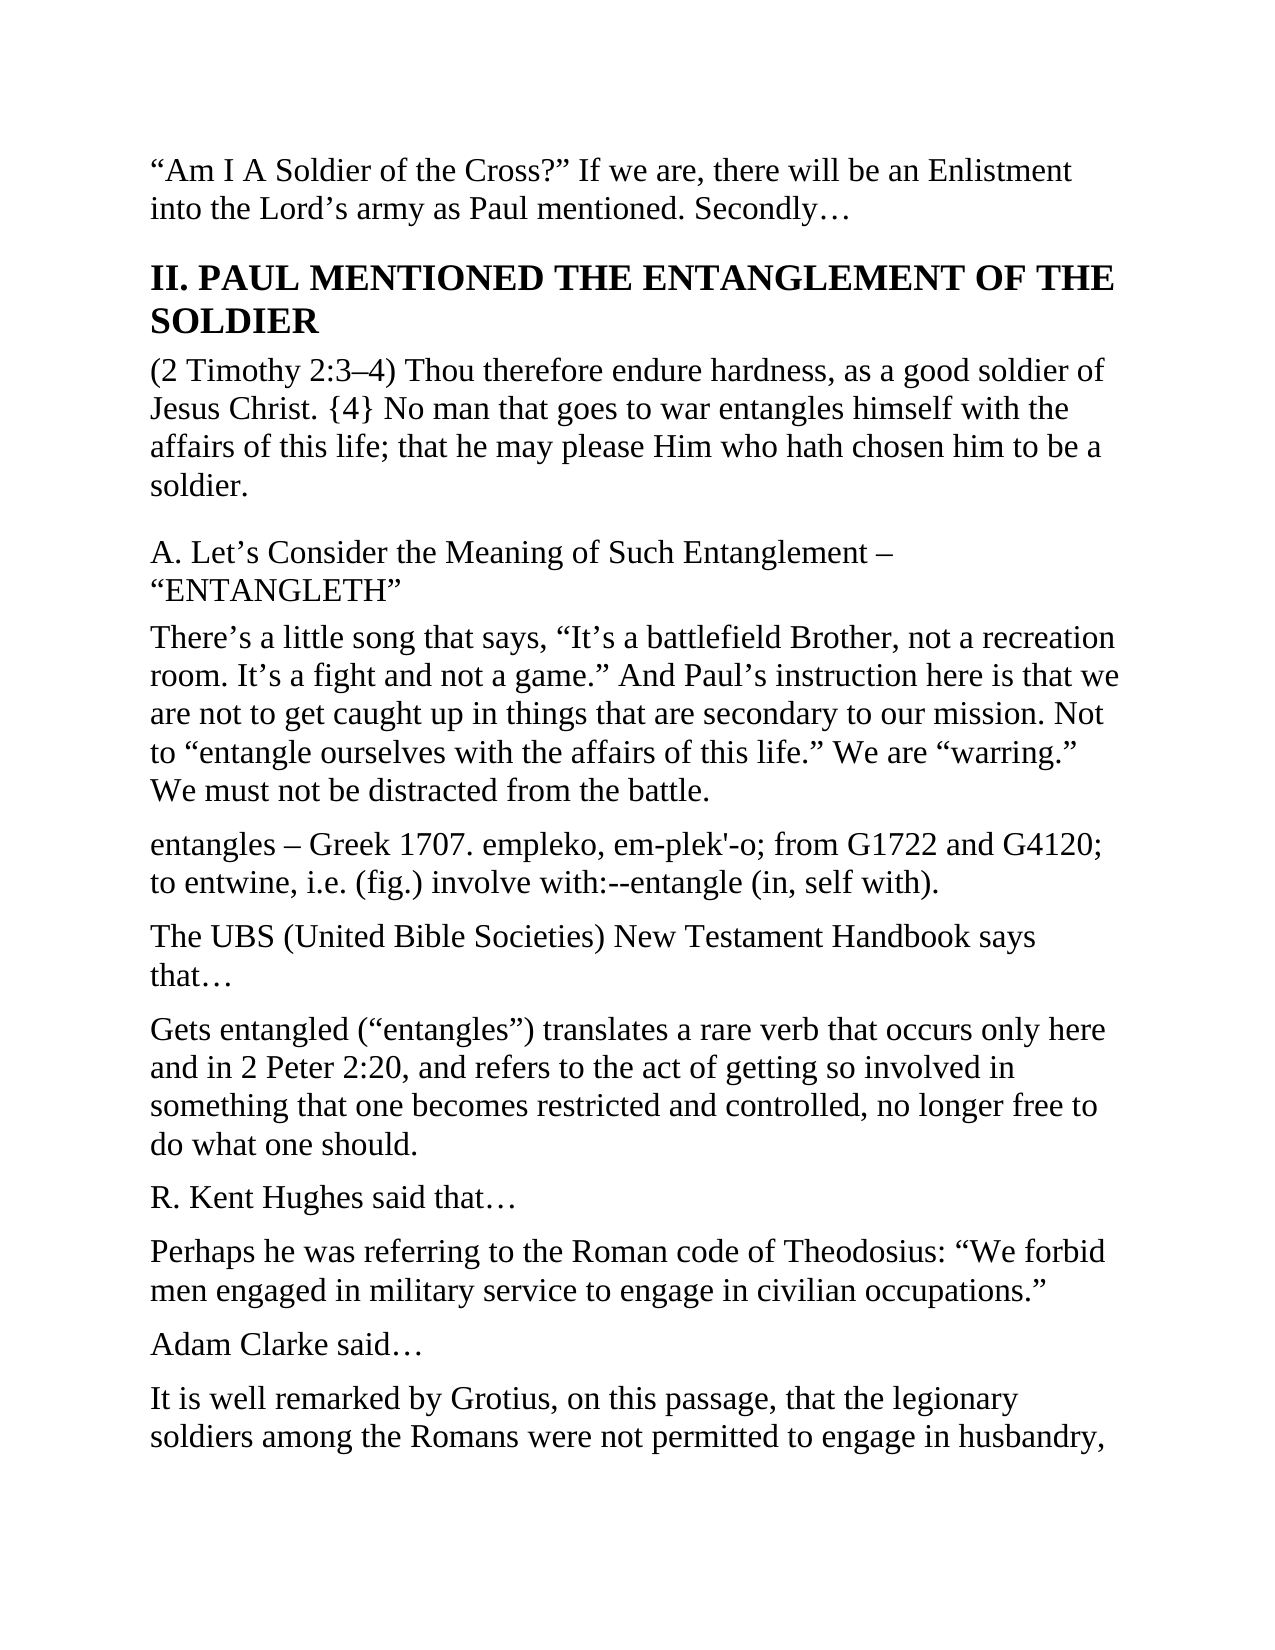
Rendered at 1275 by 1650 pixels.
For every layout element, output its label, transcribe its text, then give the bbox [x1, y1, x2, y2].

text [150, 1378, 1125, 1454]
text Adam Clarke said… [150, 1324, 1125, 1362]
text The UBS (United Bible Societies) New Testament Handbook says that… [150, 916, 1125, 993]
text Gets entangled (“entangles”) translates a rare verb that occurs only here and in 2 Peter 2:20, and refers to the act of getting so involved in something that one becomes restricted and controlled, no longer free to do what one should. [150, 1009, 1125, 1162]
text There’s a little song that says, “It’s a battlefield Brother, not a recreation room. It’s a fight and not a game.” And Paul’s instruction here is that we are not to get caught up in things that are secondary to our mission. Not to “entangle ourselves with the affairs of this life.” We are “warring.” We must not be distracted from the battle. [150, 617, 1125, 808]
text “Am I A Soldier of the Cross?” If we are, there will be an Enlistment into the Lord’s army as Paul mentioned. Secondly… [150, 150, 1125, 227]
text II. Paul Mentioned the ENTANGLEMENT of the Soldier [150, 256, 1125, 342]
text Perhaps he was referring to the Roman code of Theodosius: “We forbid men engaged in military service to engage in civilian occupations.” [150, 1232, 1125, 1308]
text (2 Timothy 2:3–4) Thou therefore endure hardness, as a good soldier of Jesus Christ. {4} No man that goes to war entangles himself with the affairs of this life; that he may please Him who hath chosen him to be a soldier. [150, 350, 1125, 503]
text A. Let’s Consider the Meaning of Such Entanglement – “ENTANGLETH” [150, 532, 1125, 609]
text entangles – Greek 1707. empleko, em-plek'-o; from G1722 and G4120; to entwine, i.e. (fig.) involve with:--entangle (in, self with). [150, 824, 1125, 901]
text R. Kent Hughes said that… [150, 1178, 1125, 1216]
